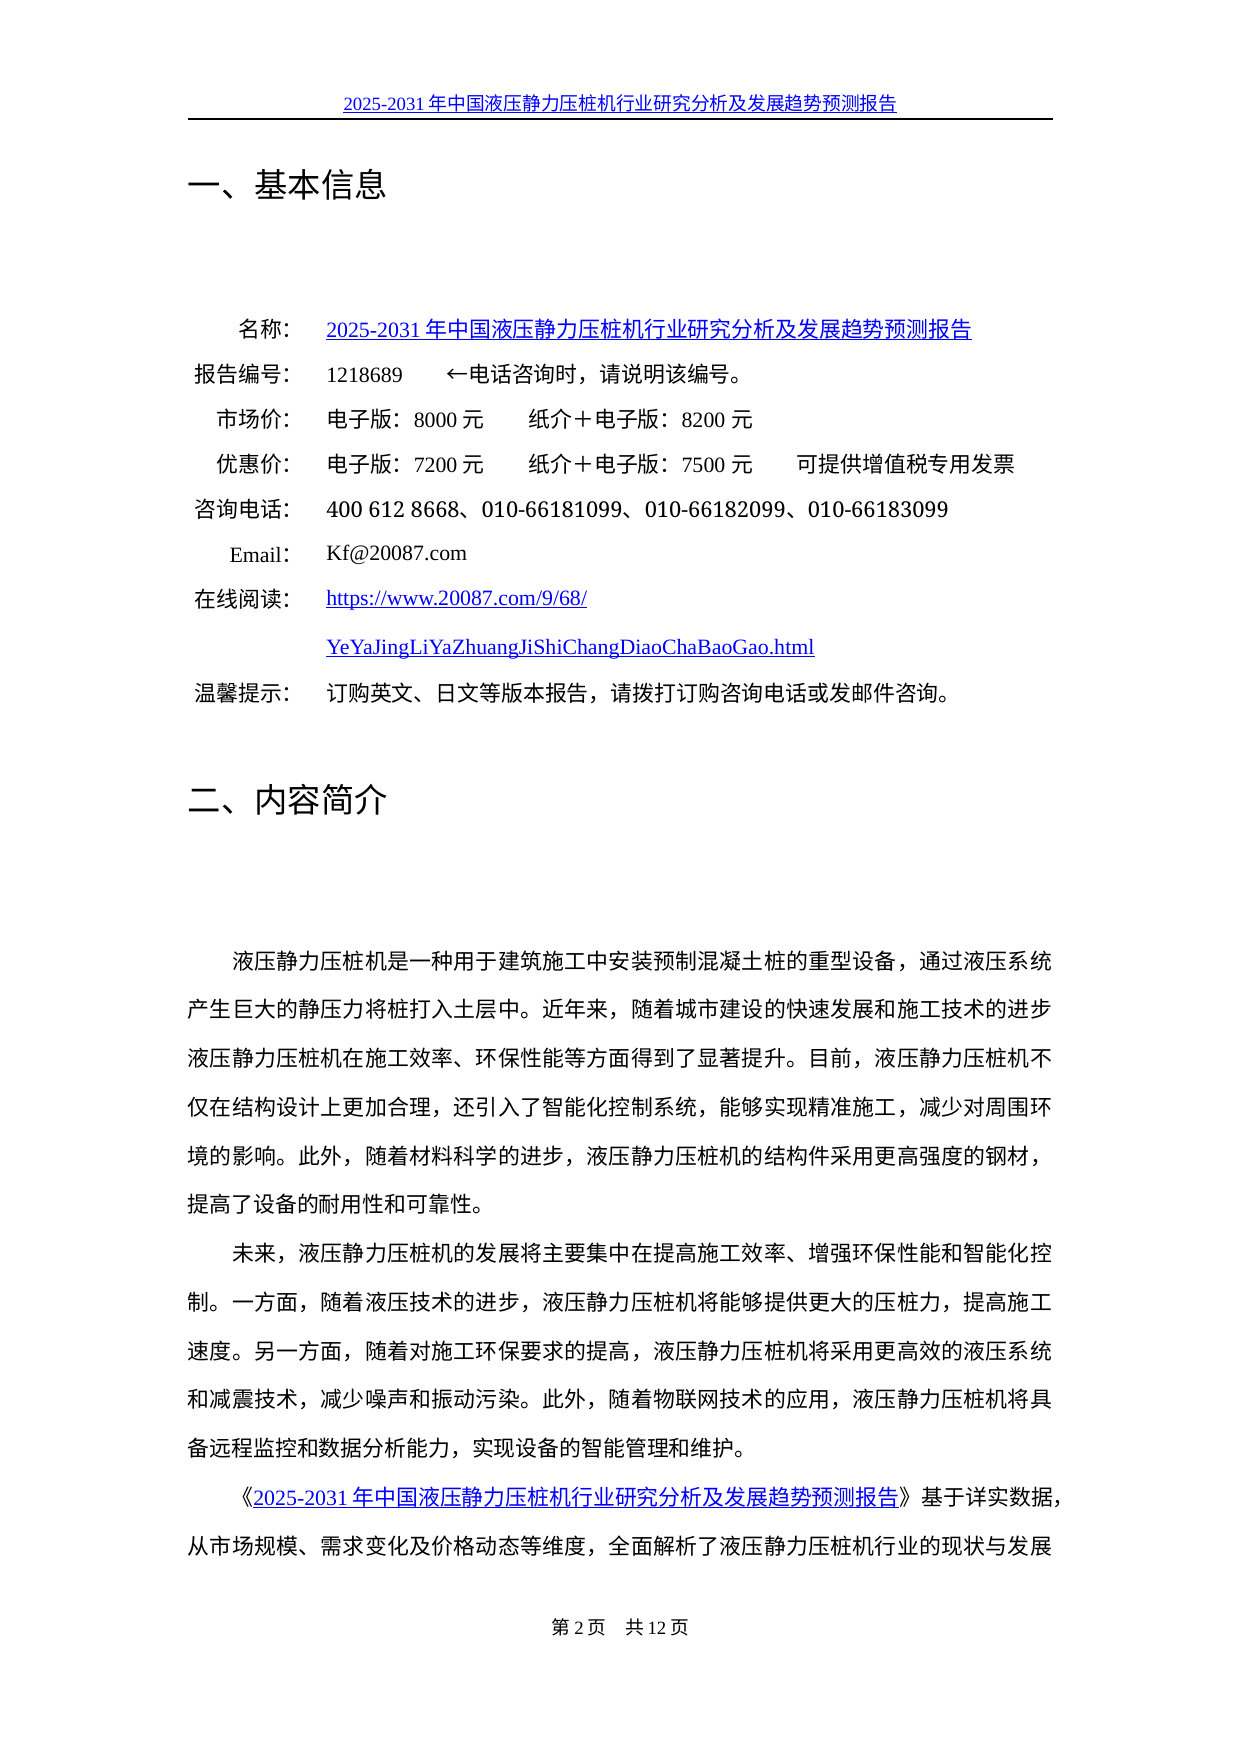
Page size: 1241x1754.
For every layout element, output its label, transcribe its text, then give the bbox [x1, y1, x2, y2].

table_cell Kf@20087.com [315, 537, 1073, 582]
table_cell 400 612 8668、010-66181099、010-66182099、010-66183099 [315, 492, 1073, 537]
table_cell 在线阅读： [167, 582, 315, 675]
table_cell 1218689 ←电话咨询时，请说明该编号。 [315, 357, 1073, 402]
table_cell Email： [167, 537, 315, 582]
table_cell 电子版：8000 元 纸介＋电子版：8200 元 [315, 402, 1073, 447]
table_cell [315, 582, 1073, 675]
table_cell 电子版：7200 元 纸介＋电子版：7500 元 可提供增值税专用发票 [315, 447, 1073, 492]
table_cell 咨询电话： [167, 492, 315, 537]
table_cell 报告编号： [167, 357, 315, 402]
table_cell 温馨提示： [167, 675, 315, 720]
table_cell 订购英文、日文等版本报告，请拨打订购咨询电话或发邮件咨询。 [315, 675, 1073, 720]
table_cell 市场价： [167, 402, 315, 447]
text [187, 943, 1053, 1561]
table_header 2025-2031年中国液压静力压桩机行业研究分析及发展趋势预测报告 [315, 312, 1073, 357]
table_header 名称： [167, 312, 315, 357]
title 二、内容简介 [187, 766, 1053, 831]
table_cell 优惠价： [167, 447, 315, 492]
title 一、基本信息 [187, 150, 1053, 215]
